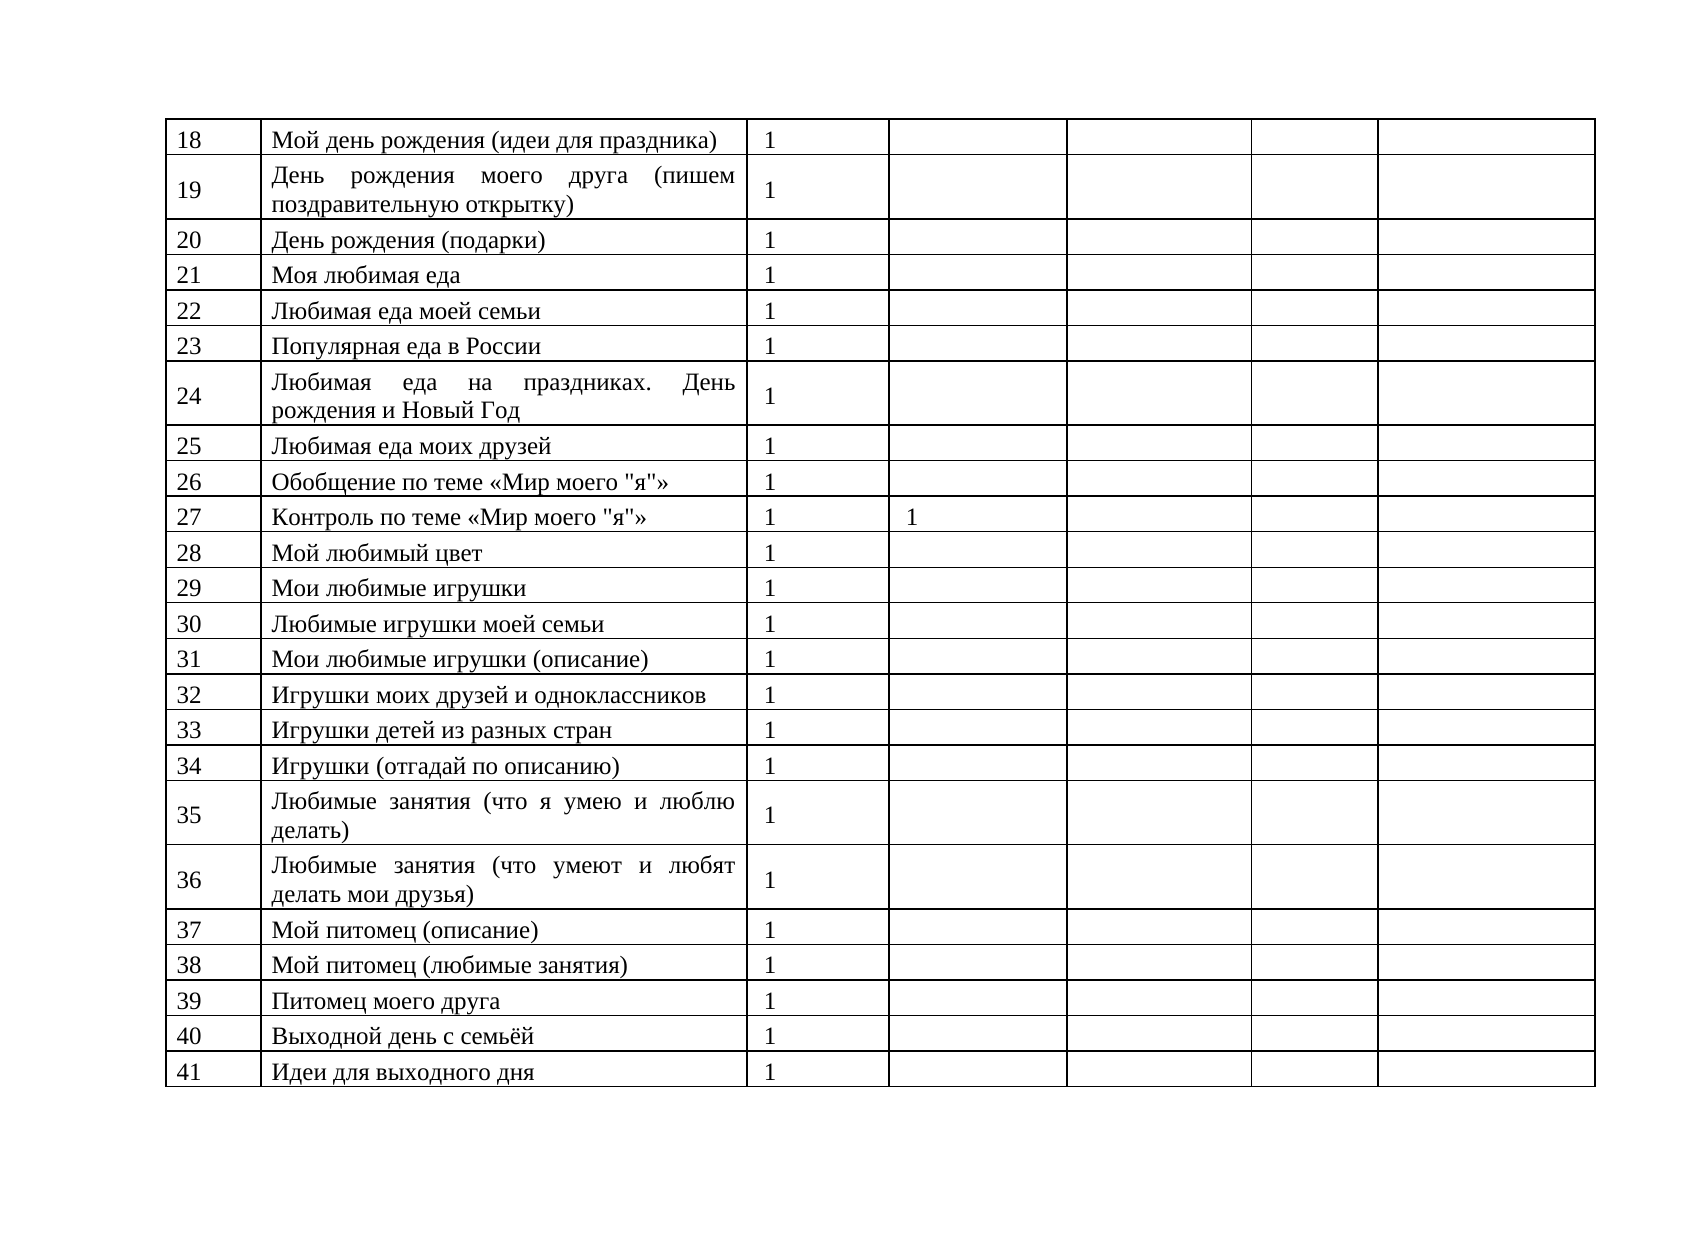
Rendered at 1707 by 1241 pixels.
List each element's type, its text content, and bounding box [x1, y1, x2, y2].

table_cell Любимая еда моей семьи [262, 291, 746, 324]
table_cell 1 [748, 910, 888, 943]
table_cell [890, 639, 1066, 673]
table_cell [1379, 220, 1594, 253]
table_cell [890, 120, 1066, 154]
table_cell [1252, 532, 1377, 566]
table_cell [1379, 845, 1594, 908]
table_cell [890, 910, 1066, 943]
table_cell День рождения (подарки) [262, 220, 746, 253]
table_cell [1068, 220, 1251, 253]
table_cell [890, 568, 1066, 602]
table_cell [1068, 603, 1251, 637]
table_cell [1068, 639, 1251, 673]
table_cell 21 [167, 255, 260, 289]
table_cell Идеи для выходного дня [262, 1052, 746, 1086]
table_cell [1068, 845, 1251, 908]
table_cell [1068, 362, 1251, 424]
table_cell [1252, 910, 1377, 943]
table_cell Мой любимый цвет [262, 532, 746, 566]
table_cell [1068, 497, 1251, 531]
table_cell [1068, 910, 1251, 943]
table_cell Любимая еда на праздниках. День рождения и Новый Год [262, 362, 746, 424]
table_cell [1068, 1052, 1251, 1086]
table_cell [890, 220, 1066, 253]
table_cell 23 [167, 326, 260, 360]
table_cell Игрушки моих друзей и одноклассников [262, 675, 746, 708]
table_cell [1068, 710, 1251, 744]
table_cell [1068, 291, 1251, 324]
table_cell [1068, 326, 1251, 360]
table_cell [1252, 155, 1377, 218]
table_cell [890, 155, 1066, 218]
table_cell 1 [748, 532, 888, 566]
table_cell Игрушки детей из разных стран [262, 710, 746, 744]
table_cell [1252, 362, 1377, 424]
table_cell [1252, 781, 1377, 844]
table_cell 28 [167, 532, 260, 566]
table_cell 1 [748, 675, 888, 708]
table_cell [1379, 1052, 1594, 1086]
table_cell 37 [167, 910, 260, 943]
table_cell [1068, 532, 1251, 566]
table_cell 1 [748, 981, 888, 1014]
table_cell [890, 981, 1066, 1014]
table_cell 27 [167, 497, 260, 531]
table_cell [1379, 945, 1594, 979]
table_cell 35 [167, 781, 260, 844]
table_cell 38 [167, 945, 260, 979]
table_cell 18 [167, 120, 260, 154]
table_cell [890, 255, 1066, 289]
table_cell [1068, 945, 1251, 979]
table_cell [1379, 461, 1594, 495]
table_cell Мои любимые игрушки (описание) [262, 639, 746, 673]
table_cell [890, 746, 1066, 779]
table_cell [1252, 603, 1377, 637]
table_cell [1379, 639, 1594, 673]
table_cell [1379, 746, 1594, 779]
table_cell 1 [748, 255, 888, 289]
table_cell Любимые игрушки моей семьи [262, 603, 746, 637]
table_cell [1379, 781, 1594, 844]
table_cell [1252, 945, 1377, 979]
table_cell [1379, 532, 1594, 566]
table_cell Моя любимая еда [262, 255, 746, 289]
table_cell [1379, 362, 1594, 424]
table_cell 20 [167, 220, 260, 253]
table_cell [890, 291, 1066, 324]
table_cell [1068, 255, 1251, 289]
table_cell 33 [167, 710, 260, 744]
table_cell [1252, 497, 1377, 531]
table_cell [890, 1016, 1066, 1050]
table_cell [890, 532, 1066, 566]
table_cell Мои любимые игрушки [262, 568, 746, 602]
table_cell [1252, 1016, 1377, 1050]
table_cell 1 [748, 845, 888, 908]
table_cell [1068, 981, 1251, 1014]
table_cell [1252, 1052, 1377, 1086]
table_cell [1252, 746, 1377, 779]
table_cell Любимые занятия (что я умею и люблю делать) [262, 781, 746, 844]
table_cell 1 [748, 1016, 888, 1050]
table_cell 19 [167, 155, 260, 218]
table_cell [1379, 603, 1594, 637]
table_cell [890, 781, 1066, 844]
table_cell [1379, 326, 1594, 360]
table_cell Мой питомец (любимые занятия) [262, 945, 746, 979]
table_cell 26 [167, 461, 260, 495]
table_cell 1 [748, 781, 888, 844]
table_cell [890, 1052, 1066, 1086]
table_cell [1252, 981, 1377, 1014]
table_cell 1 [748, 1052, 888, 1086]
table_cell 1 [748, 291, 888, 324]
table_cell [1379, 981, 1594, 1014]
table_cell [1379, 910, 1594, 943]
table_cell [890, 326, 1066, 360]
table_cell 32 [167, 675, 260, 708]
table_cell [890, 461, 1066, 495]
table_cell [890, 362, 1066, 424]
table_cell 1 [748, 746, 888, 779]
table_cell [890, 603, 1066, 637]
table_cell [1379, 568, 1594, 602]
table_cell 1 [748, 220, 888, 253]
table_cell [1068, 746, 1251, 779]
table_cell 39 [167, 981, 260, 1014]
table_cell 1 [748, 461, 888, 495]
table_cell 1 [748, 326, 888, 360]
table_cell [1252, 845, 1377, 908]
table_cell [890, 675, 1066, 708]
table_cell Популярная еда в России [262, 326, 746, 360]
table_cell [1068, 1016, 1251, 1050]
table_cell [1379, 255, 1594, 289]
table_cell Мой питомец (описание) [262, 910, 746, 943]
table_cell [1379, 710, 1594, 744]
table_cell 1 [748, 710, 888, 744]
table_cell 24 [167, 362, 260, 424]
table_cell [1252, 326, 1377, 360]
table_cell Игрушки (отгадай по описанию) [262, 746, 746, 779]
table_cell Любимые занятия (что умеют и любят делать мои друзья) [262, 845, 746, 908]
table_cell [1068, 426, 1251, 460]
table_cell [1068, 568, 1251, 602]
table_cell [1379, 291, 1594, 324]
table_cell [1252, 461, 1377, 495]
table_cell День рождения моего друга (пишем поздравительную открытку) [262, 155, 746, 218]
table_cell [1068, 675, 1251, 708]
table_cell [1379, 426, 1594, 460]
table_cell Контроль по теме «Мир моего "я"» [262, 497, 746, 531]
table_cell Любимая еда моих друзей [262, 426, 746, 460]
table_cell 1 [748, 945, 888, 979]
table_cell [1252, 568, 1377, 602]
table_cell 1 [748, 639, 888, 673]
table_cell Обобщение по теме «Мир моего "я"» [262, 461, 746, 495]
table_cell [1252, 120, 1377, 154]
table_cell [1379, 155, 1594, 218]
table_cell [1379, 675, 1594, 708]
table_cell [1252, 639, 1377, 673]
table_cell [1379, 497, 1594, 531]
table_cell 1 [748, 155, 888, 218]
table_cell [1252, 426, 1377, 460]
table_cell 30 [167, 603, 260, 637]
table_cell [1068, 155, 1251, 218]
table_cell 1 [748, 426, 888, 460]
table_cell 41 [167, 1052, 260, 1086]
table_cell 25 [167, 426, 260, 460]
table_cell [1252, 675, 1377, 708]
table_cell [890, 710, 1066, 744]
table_cell 1 [748, 497, 888, 531]
table_cell Питомец моего друга [262, 981, 746, 1014]
table_cell 1 [890, 497, 1066, 531]
table_cell Выходной день с семьёй [262, 1016, 746, 1050]
table_cell 1 [748, 603, 888, 637]
table_cell [890, 426, 1066, 460]
table_cell [890, 845, 1066, 908]
table_cell 40 [167, 1016, 260, 1050]
table_cell [1068, 120, 1251, 154]
table_cell 31 [167, 639, 260, 673]
table_cell [1068, 781, 1251, 844]
table_cell Мой день рождения (идеи для праздника) [262, 120, 746, 154]
table_cell 1 [748, 120, 888, 154]
table_cell [1379, 120, 1594, 154]
table_cell [1379, 1016, 1594, 1050]
table_cell 34 [167, 746, 260, 779]
table_cell 1 [748, 568, 888, 602]
table_cell 36 [167, 845, 260, 908]
table_cell [1252, 291, 1377, 324]
table_cell [1252, 220, 1377, 253]
table_cell [890, 945, 1066, 979]
table_cell [1252, 710, 1377, 744]
table_cell [1252, 255, 1377, 289]
table_cell 1 [748, 362, 888, 424]
table_cell 29 [167, 568, 260, 602]
table_cell [1068, 461, 1251, 495]
table_cell 22 [167, 291, 260, 324]
